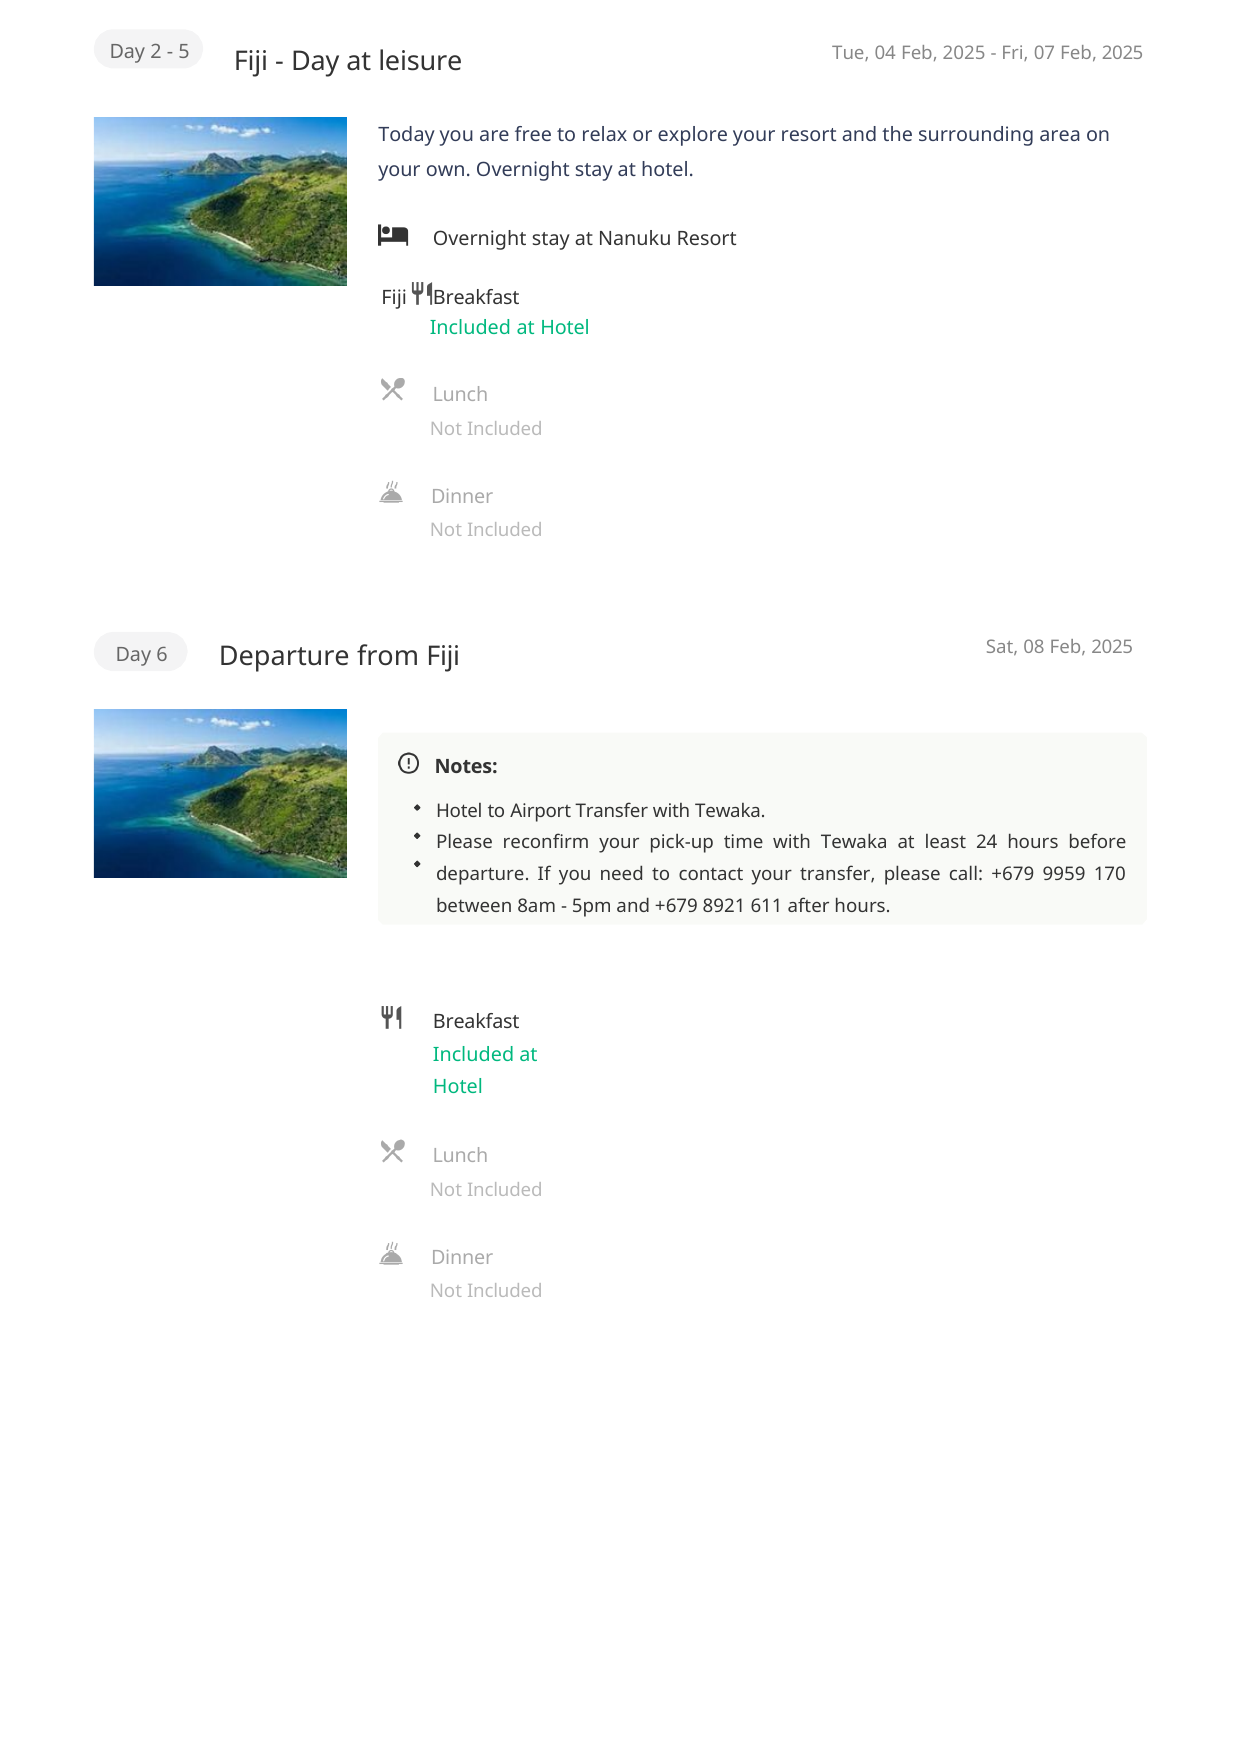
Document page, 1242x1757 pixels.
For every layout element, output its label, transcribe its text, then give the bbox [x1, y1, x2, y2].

picture [379, 1241, 403, 1265]
picture [379, 480, 403, 503]
text Not Included [23, 1177, 949, 1202]
text Dinner [23, 1241, 850, 1270]
text Departure from Fiji Sat, 08 Feb, 2025 [219, 633, 1189, 674]
picture [380, 378, 405, 401]
picture [398, 752, 419, 774]
text Fiji - Day at leisure Tue, 04 Feb, 2025 - Fri, 07 Feb, 2025 [233, 30, 1189, 78]
picture [380, 1139, 405, 1163]
text Not Included [23, 517, 949, 542]
picture [93, 117, 347, 286]
text Today you are free to relax or explore your resort and the surrounding area on your own. Overnight stay at hotel. [378, 120, 1143, 182]
text Not Included [23, 1278, 949, 1303]
picture [93, 709, 347, 878]
picture [381, 1006, 402, 1029]
text Breakfast Included at Hotel [381, 1006, 586, 1099]
text Lunch [23, 378, 846, 407]
text Dinner [23, 480, 850, 509]
picture [411, 282, 433, 305]
text Overnight stay at Nanuku Resort Fiji Breakfast [378, 198, 755, 316]
text Included at Hotel [23, 316, 996, 339]
text Lunch [23, 1139, 846, 1168]
picture [378, 224, 409, 246]
text Not Included [23, 416, 949, 441]
